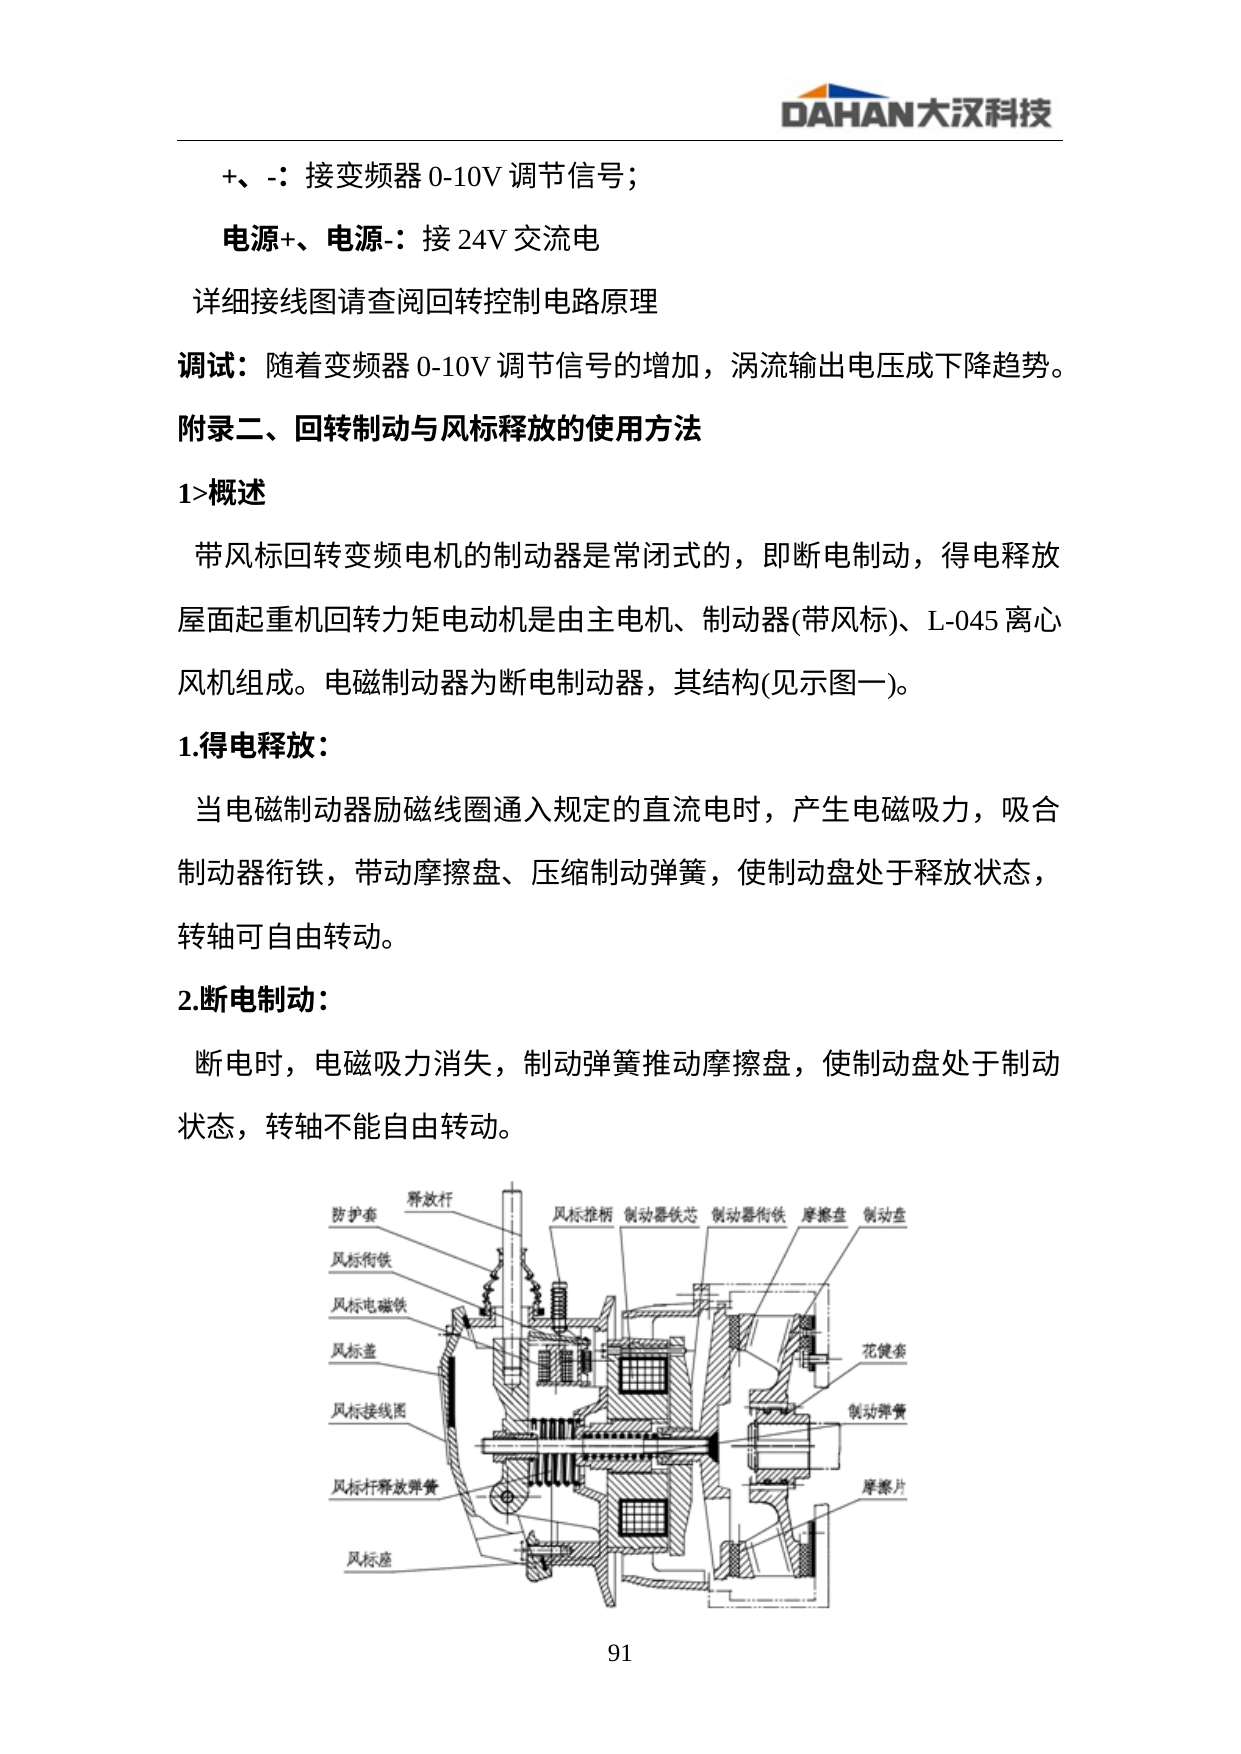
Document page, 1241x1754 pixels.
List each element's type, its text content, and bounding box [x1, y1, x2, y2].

text 断电时，电磁吸力消失，制动弹簧推动摩擦盘，使制动盘处于制动状态，转轴不能自由转动。 [177, 1040, 1063, 1146]
text 调试：随着变频器0-10V调节信号的增加，涡流输出电压成下降趋势。 [177, 342, 1063, 385]
subtitle 2.断电制动： [177, 977, 1063, 1019]
text 当电磁制动器励磁线圈通入规定的直流电时，产生电磁吸力，吸合制动器衔铁，带动摩擦盘、压缩制动弹簧，使制动盘处于释放状态，转轴可自由转动。 [177, 786, 1063, 956]
text 电源+、电源-：接24V交流电 [177, 216, 1063, 258]
picture [310, 1167, 931, 1624]
subtitle 1>概述 [177, 469, 1063, 512]
subtitle 1.得电释放： [177, 723, 1063, 765]
text 带风标回转变频电机的制动器是常闭式的，即断电制动，得电释放屋面起重机回转力矩电动机是由主电机、制动器(带风标)、L-045离心风机组成。电磁制动器为断电制动器，其结构(见示图一)。 [177, 533, 1063, 702]
subtitle 附录二、回转制动与风标释放的使用方法 [177, 406, 1063, 448]
text +、-：接变频器0-10V调节信号； [177, 152, 1063, 194]
text 详细接线图请查阅回转控制电路原理 [177, 279, 1063, 321]
picture [774, 76, 1064, 138]
